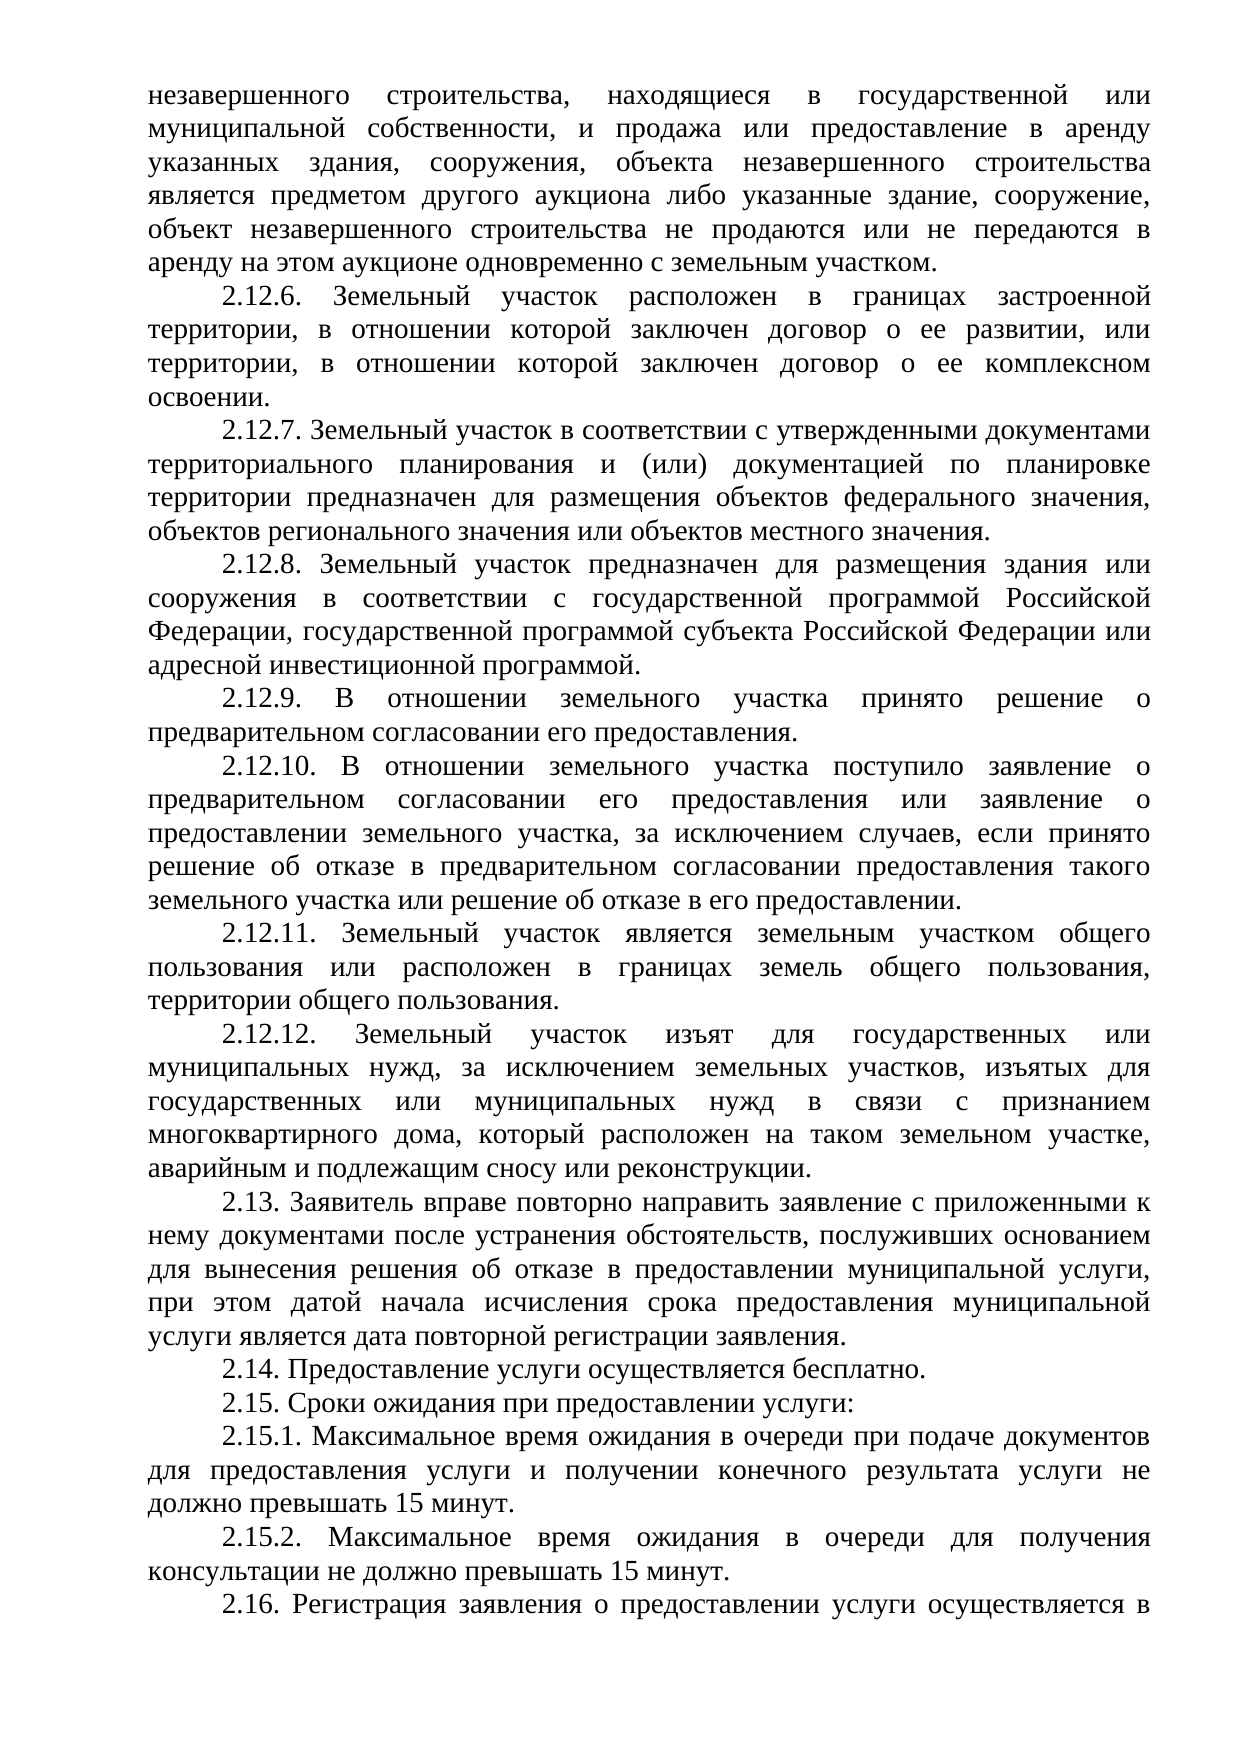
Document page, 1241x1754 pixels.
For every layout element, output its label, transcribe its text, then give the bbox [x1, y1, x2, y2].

text 2.12.11. Земельный участок является земельным участком общего пользования или расположен в границах земель общего пользования, территории общего пользования. [148, 915, 1152, 1016]
text 2.12.6. Земельный участок расположен в границах застроенной территории, в отношении которой заключен договор о ее развитии, или территории, в отношении которой заключен договор о ее комплексном освоении. [148, 278, 1152, 412]
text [148, 1586, 1152, 1620]
text 2.14. Предоставление услуги осуществляется бесплатно. [148, 1351, 1152, 1385]
text 2.15.2. Максимальное время ожидания в очереди для получения консультации не должно превышать 15 минут. [148, 1519, 1152, 1586]
text 2.12.10. В отношении земельного участка поступило заявление о предварительном согласовании его предоставления или заявление о предоставлении земельного участка, за исключением случаев, если принято решение об отказе в предварительном согласовании предоставления такого земельного участка или решение об отказе в его предоставлении. [148, 748, 1152, 915]
text 2.15. Сроки ожидания при предоставлении услуги: [148, 1385, 1152, 1418]
text 2.12.8. Земельный участок предназначен для размещения здания или сооружения в соответствии с государственной программой Российской Федерации, государственной программой субъекта Российской Федерации или адресной инвестиционной программой. [148, 546, 1152, 681]
text 2.15.1. Максимальное время ожидания в очереди при подаче документов для предоставления услуги и получении конечного результата услуги не должно превышать 15 минут. [148, 1418, 1152, 1519]
text 2.12.12. Земельный участок изъят для государственных или муниципальных нужд, за исключением земельных участков, изъятых для государственных или муниципальных нужд в связи с признанием многоквартирного дома, который расположен на таком земельном участке, аварийным и подлежащим сносу или реконструкции. [148, 1016, 1152, 1184]
text 2.12.7. Земельный участок в соответствии с утвержденными документами территориального планирования и (или) документацией по планировке территории предназначен для размещения объектов федерального значения, объектов регионального значения или объектов местного значения. [148, 412, 1152, 546]
text 2.13. Заявитель вправе повторно направить заявление с приложенными к нему документами после устранения обстоятельств, послуживших основанием для вынесения решения об отказе в предоставлении муниципальной услуги, при этом датой начала исчисления срока предоставления муниципальной услуги является дата повторной регистрации заявления. [148, 1184, 1152, 1351]
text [148, 77, 1152, 278]
text 2.12.9. В отношении земельного участка принято решение о предварительном согласовании его предоставления. [148, 681, 1152, 748]
